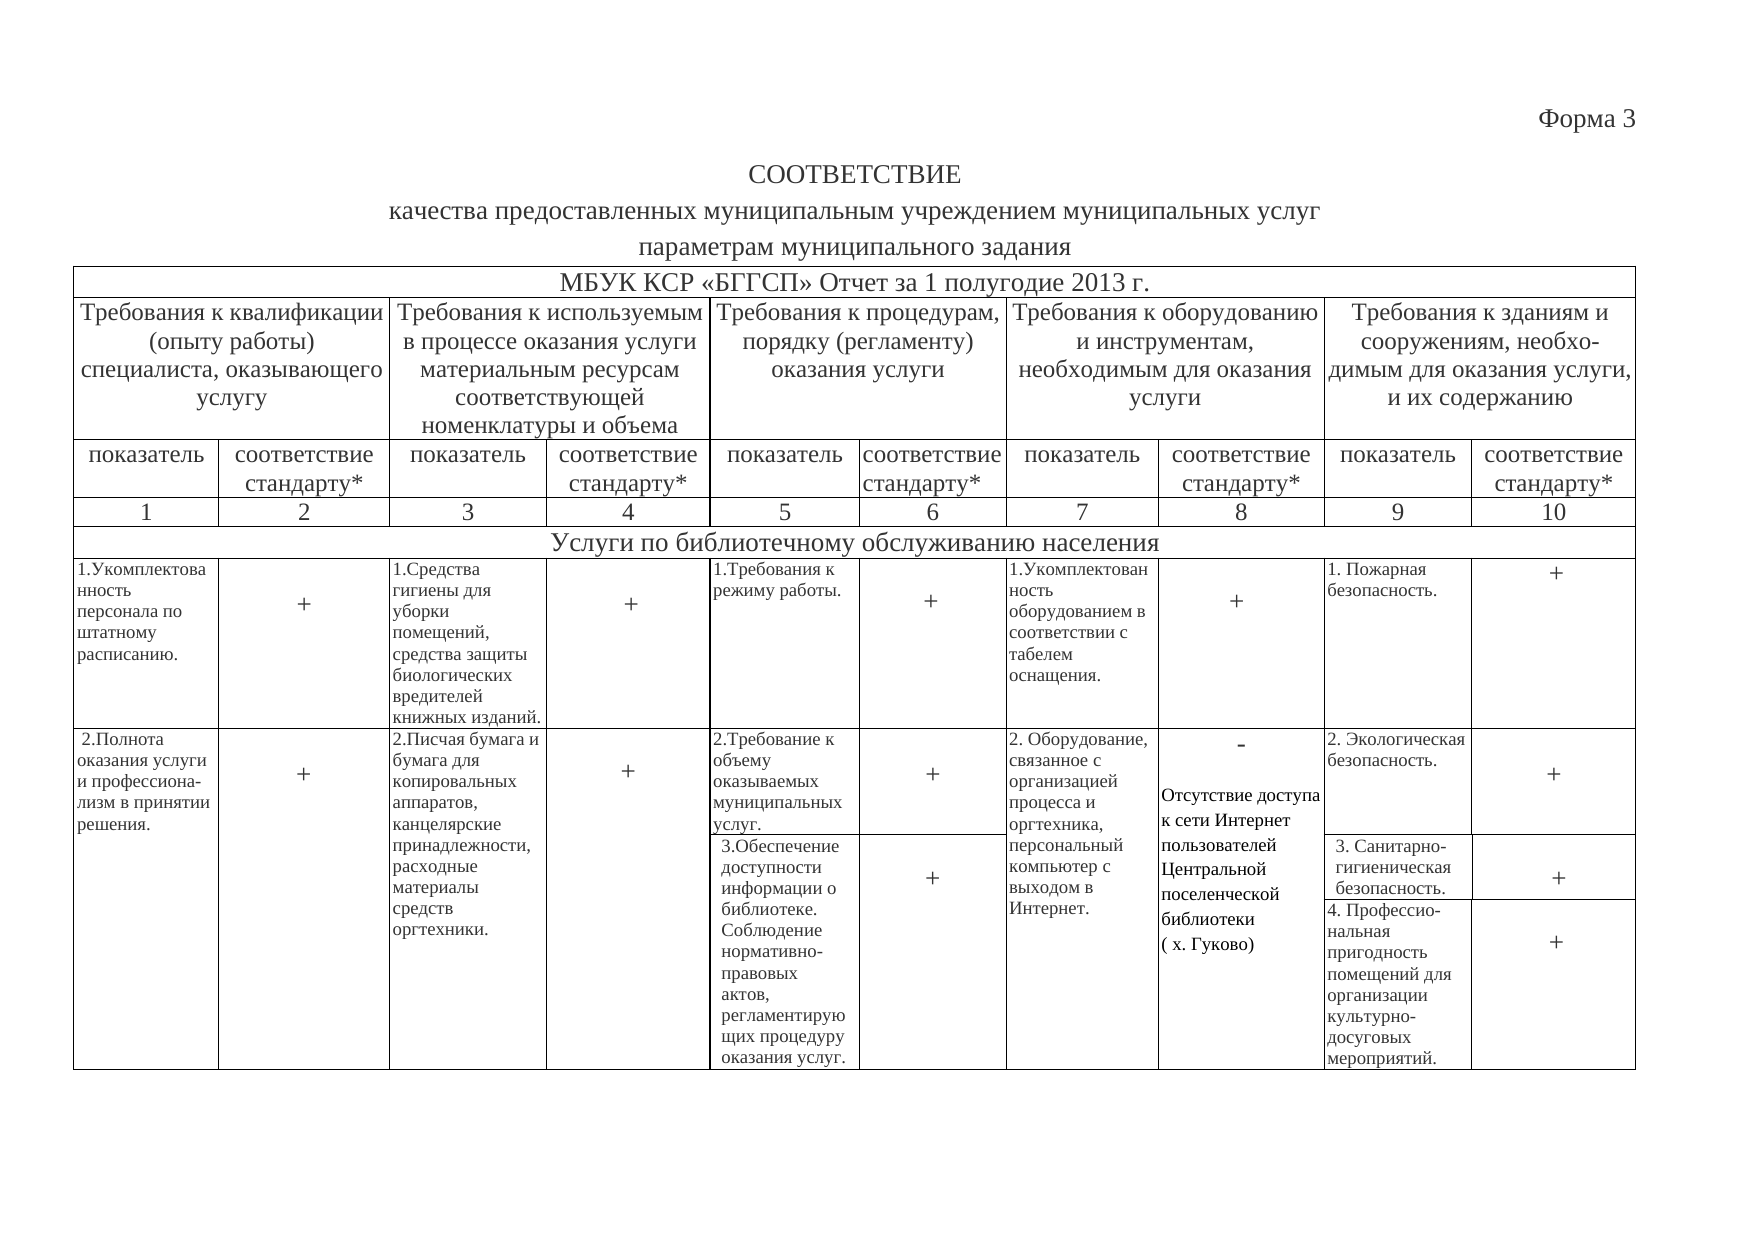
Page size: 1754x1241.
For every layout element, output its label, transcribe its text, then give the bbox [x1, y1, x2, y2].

text СООТВЕТСТВИЕ [74, 158, 1636, 189]
table_cell 4 [547, 498, 709, 526]
table_cell показатель [1007, 440, 1158, 497]
table_cell + [547, 559, 709, 727]
table_cell 3 [390, 498, 546, 526]
table_cell показатель [74, 440, 218, 497]
table_cell соответствие стандарту* [860, 440, 1006, 497]
table_cell Услуги по библиотечному обслуживанию населения [74, 527, 1635, 557]
table_cell + [1472, 729, 1635, 834]
table_cell 1.Требования к режиму работы. [711, 559, 859, 727]
table_cell 1. Пожарная безопасность. [1325, 559, 1471, 727]
table_cell + [1159, 559, 1324, 727]
text Форма 3 [74, 102, 1636, 133]
table_cell 10 [1472, 498, 1635, 526]
table_cell 4. Профессио-нальная пригодность помещений для организации культурно-досуговых мероприятий. [1325, 900, 1471, 1069]
table_cell - Отсутствие доступа к сети Интернет пользователей Центральной поселенческой библиотеки ( х. Гуково) [1159, 729, 1324, 1069]
table_cell Требования к зданиям и сооружениям, необхо-димым для оказания услуги, и их содержанию [1325, 298, 1635, 439]
table_cell 1.Укомплектованность персонала по штатному расписанию. [74, 559, 218, 727]
table_cell показатель [390, 440, 546, 497]
table_cell Требования к процедурам, порядку (регламенту) оказания услуги [711, 298, 1006, 439]
table_cell 2. Экологическая безопасность. [1325, 729, 1471, 834]
table_cell + [219, 559, 389, 727]
table_cell + [1472, 559, 1635, 727]
table_cell 2. Оборудование, связанное с организацией процесса и оргтехника, персональный компьютер с выходом в Интернет. [1007, 729, 1158, 1069]
table_cell Требования к используемым в процессе оказания услуги материальным ресурсам соответствующей номенклатуры и объема [390, 298, 709, 439]
table_cell + [219, 729, 389, 1069]
table_cell 5 [711, 498, 859, 526]
table_cell 7 [1007, 498, 1158, 526]
table_cell соответствие стандарту* [1472, 440, 1635, 497]
table_cell + [1472, 900, 1635, 1069]
table_cell 3. Санитарно-гигиеническая безопасность. [1325, 835, 1472, 898]
text качества предоставленных муниципальным учреждением муниципальных услуг [74, 194, 1636, 225]
table_cell показатель [1325, 440, 1471, 497]
table_cell + [860, 559, 1006, 727]
table_cell соответствие стандарту* [1159, 440, 1324, 497]
table_cell 2.Писчая бумага и бумага для копировальных аппаратов, канцелярские принадлежности, расходные материалы средств оргтехники. [390, 729, 546, 1069]
table_cell 1.Средства гигиены для уборки помещений, средства защиты биологических вредителей книжных изданий. [390, 559, 546, 727]
table_cell Требования к квалификации (опыту работы) специалиста, оказывающего услугу [74, 298, 389, 439]
table_cell + [547, 729, 709, 1069]
table_cell показатель [711, 440, 859, 497]
text параметрам муниципального задания [74, 230, 1636, 261]
table_cell 3.Обеспечение доступности информации о библиотеке. Соблюдение нормативно-правовых актов, регламентирующих процедуру оказания услуг. [711, 835, 859, 1069]
table_cell 1 [74, 498, 218, 526]
table_cell соответствие стандарту* [219, 440, 389, 497]
table_cell 2.Полнота оказания услуги и профессиона- лизм в принятии решения. [74, 729, 218, 1069]
table_cell Требования к оборудованию и инструментам, необходимым для оказания услуги [1007, 298, 1324, 439]
table_cell 8 [1159, 498, 1324, 526]
table_cell 1.Укомплектованность оборудованием в соответствии с табелем оснащения. [1007, 559, 1158, 727]
table_cell + [860, 835, 1006, 1069]
table_cell 9 [1325, 498, 1471, 526]
table_cell 2 [219, 498, 389, 526]
table_cell 6 [860, 498, 1006, 526]
table_cell соответствие стандарту* [547, 440, 709, 497]
table_cell + [860, 729, 1006, 834]
table_cell 2.Требование к объему оказываемых муниципальных услуг. [711, 729, 859, 834]
table_header МБУК КСР «БГГСП» Отчет за 1 полугодие 2013 г. [74, 267, 1635, 297]
table_cell + [1473, 835, 1635, 898]
